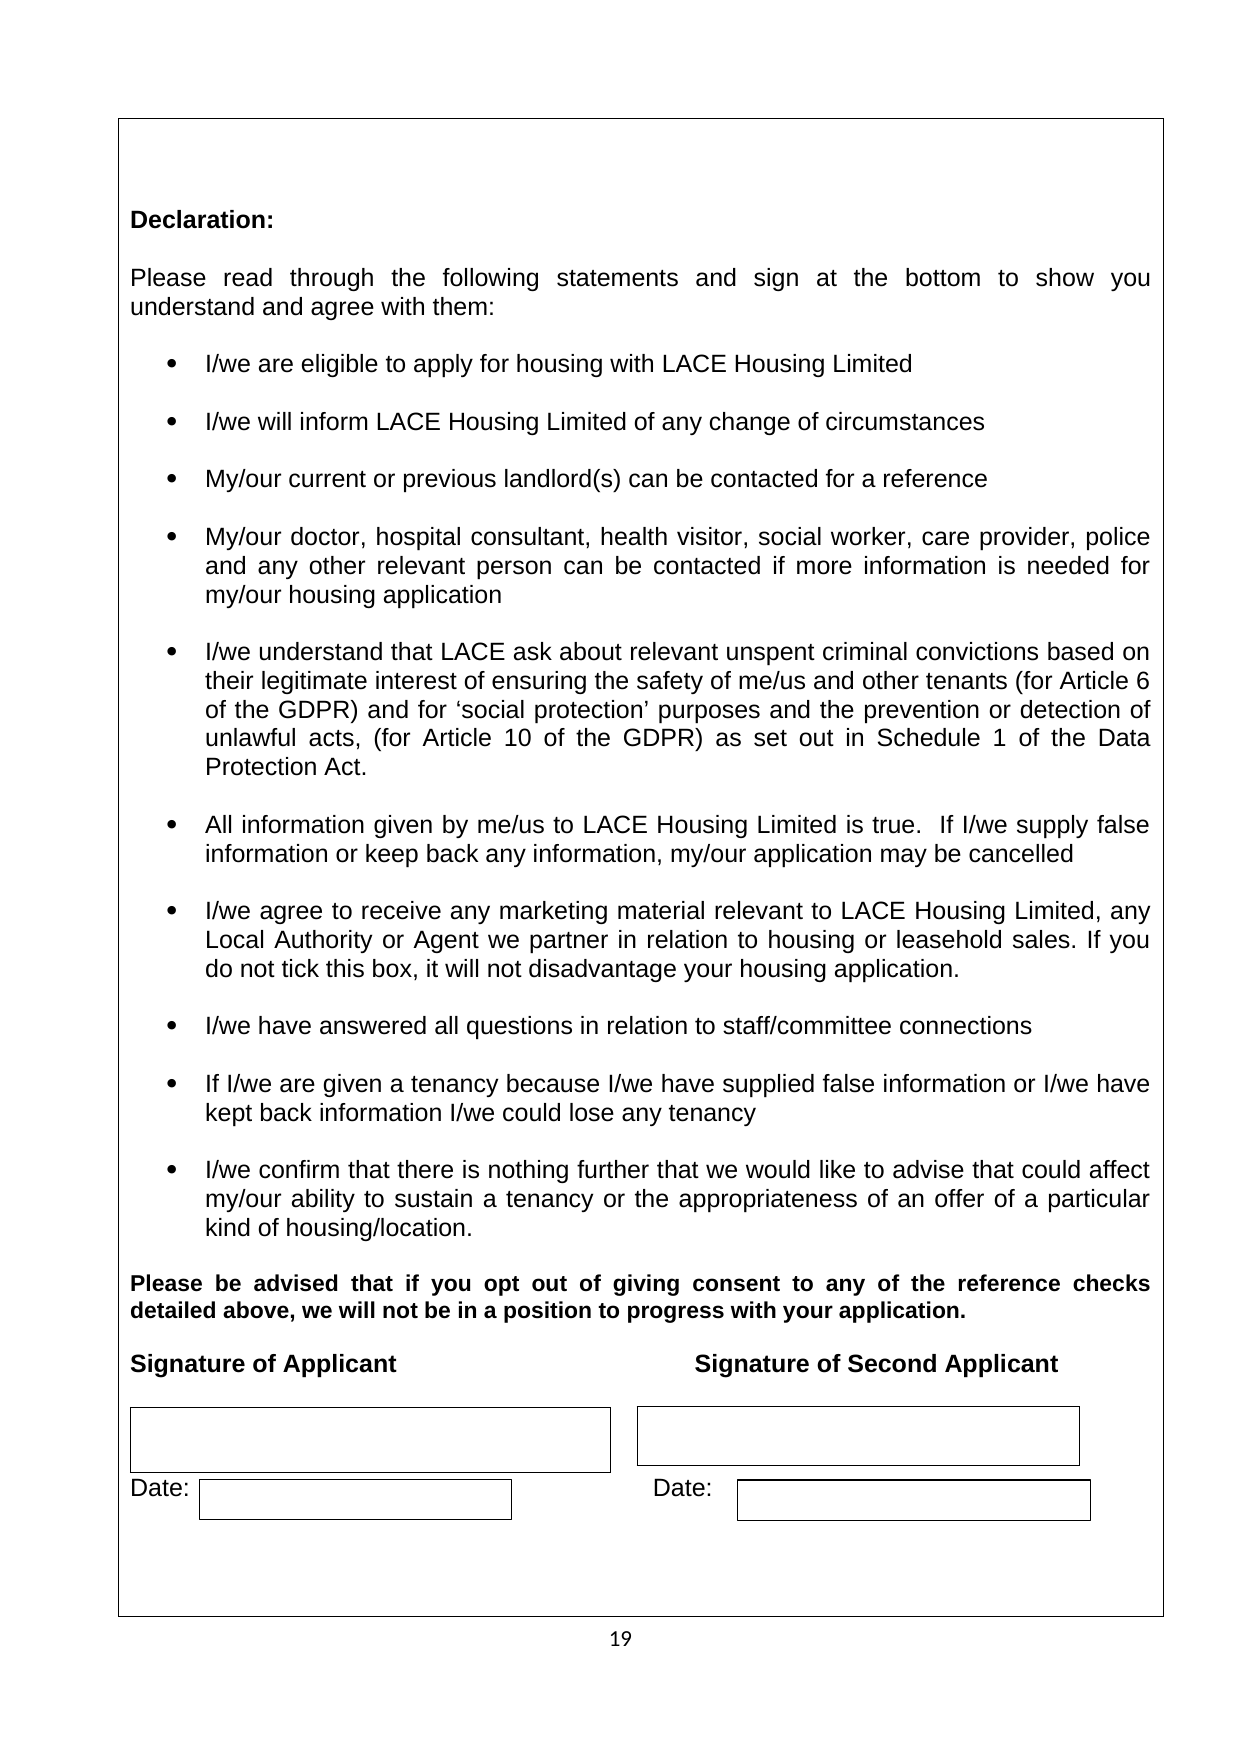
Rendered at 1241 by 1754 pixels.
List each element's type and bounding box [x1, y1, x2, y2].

table_header [119, 119, 1163, 1616]
